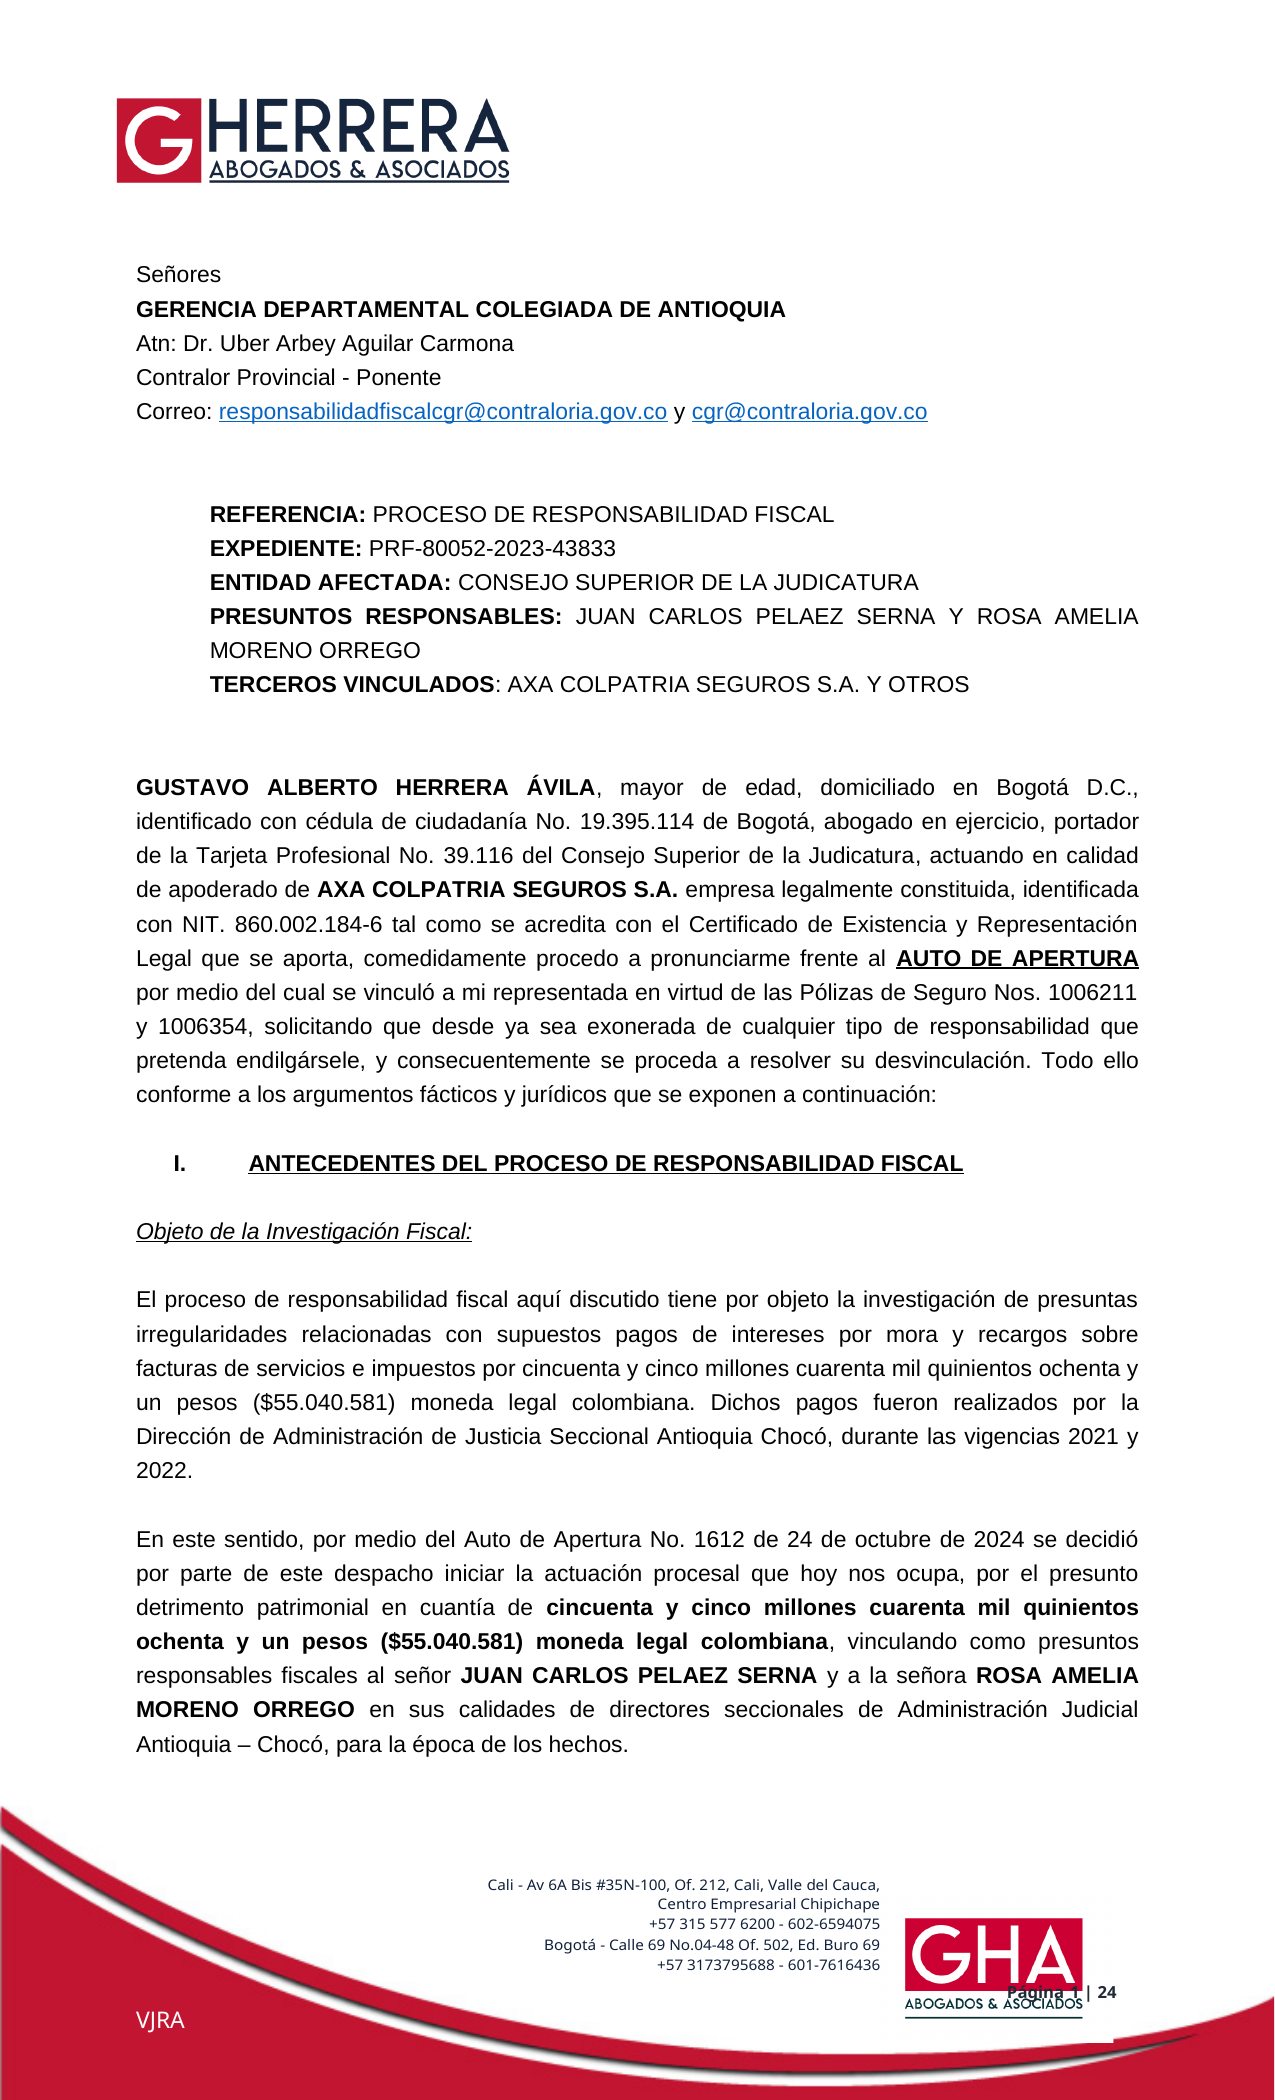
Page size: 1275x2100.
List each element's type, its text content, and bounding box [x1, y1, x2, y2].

text GUSTAVO ALBERTO HERRERA ÁVILA, mayor de edad, domiciliado en Bogotá D.C., identificado con cédula de ciudadanía No. 19.395.114 de Bogotá, abogado en ejercicio, portador de la Tarjeta Profesional No. 39.116 del Consejo Superior de la Judicatura, actuando en calidad de apoderado de AXA COLPATRIA SEGUROS S.A. empresa legalmente constituida, identificada con NIT. 860.002.184-6 tal como se acredita con el Certificado de Existencia y Representación Legal que se aporta, comedidamente procedo a pronunciarme frente al AUTO DE APERTURA por medio del cual se vinculó a mi representada en virtud de las Pólizas de Seguro Nos. 1006211 y 1006354, solicitando que desde ya sea exonerada de cualquier tipo de responsabilidad que pretenda endilgársele, y consecuentemente se proceda a resolver su desvinculación. Todo ello conforme a los argumentos fácticos y jurídicos que se exponen a continuación: [136, 774, 1139, 1108]
picture [0, 1793, 1275, 2100]
text TERCEROS VINCULADOS: AXA COLPATRIA SEGUROS S.A. Y OTROS [136, 671, 1139, 698]
text Atn: Dr. Uber Arbey Aguilar Carmona [136, 330, 1139, 356]
text REFERENCIA: PROCESO DE RESPONSABILIDAD FISCAL [136, 501, 1139, 527]
text Correo: responsabilidadfiscalcgr@contraloria.gov.co y cgr@contraloria.gov.co [136, 398, 1139, 424]
text GERENCIA DEPARTAMENTAL COLEGIADA DE ANTIOQUIA [136, 296, 1139, 322]
text Señores [136, 261, 1139, 288]
text El proceso de responsabilidad fiscal aquí discutido tiene por objeto la investigación de presuntas irregularidades relacionadas con supuestos pagos de intereses por mora y recargos sobre facturas de servicios e impuestos por cincuenta y cinco millones cuarenta mil quinientos ochenta y un pesos ($55.040.581) moneda legal colombiana. Dichos pagos fueron realizados por la Dirección de Administración de Justicia Seccional Antioquia Chocó, durante las vigencias 2021 y 2022. [136, 1286, 1139, 1483]
text ENTIDAD AFECTADA: CONSEJO SUPERIOR DE LA JUDICATURA [209, 569, 1139, 595]
text EXPEDIENTE: PRF-80052-2023-43833 [136, 535, 1139, 561]
text Contralor Provincial - Ponente [136, 364, 1139, 390]
text En este sentido, por medio del Auto de Apertura No. 1612 de 24 de octubre de 2024 se decidió por parte de este despacho iniciar la actuación procesal que hoy nos ocupa, por el presunto detrimento patrimonial en cuantía de cincuenta y cinco millones cuarenta mil quinientos ochenta y un pesos ($55.040.581) moneda legal colombiana, vinculando como presuntos responsables fiscales al señor JUAN CARLOS PELAEZ SERNA y a la señora ROSA AMELIA MORENO ORREGO en sus calidades de directores seccionales de Administración Judicial Antioquia – Chocó, para la época de los hechos. [136, 1526, 1139, 1757]
picture [96, 75, 529, 206]
text Objeto de la Investigación Fiscal: [136, 1218, 1139, 1244]
list ANTECEDENTES DEL PROCESO DE RESPONSABILIDAD FISCAL [173, 1150, 1139, 1176]
text PRESUNTOS RESPONSABLES: JUAN CARLOS PELAEZ SERNA Y ROSA AMELIA MORENO ORREGO [209, 603, 1139, 663]
